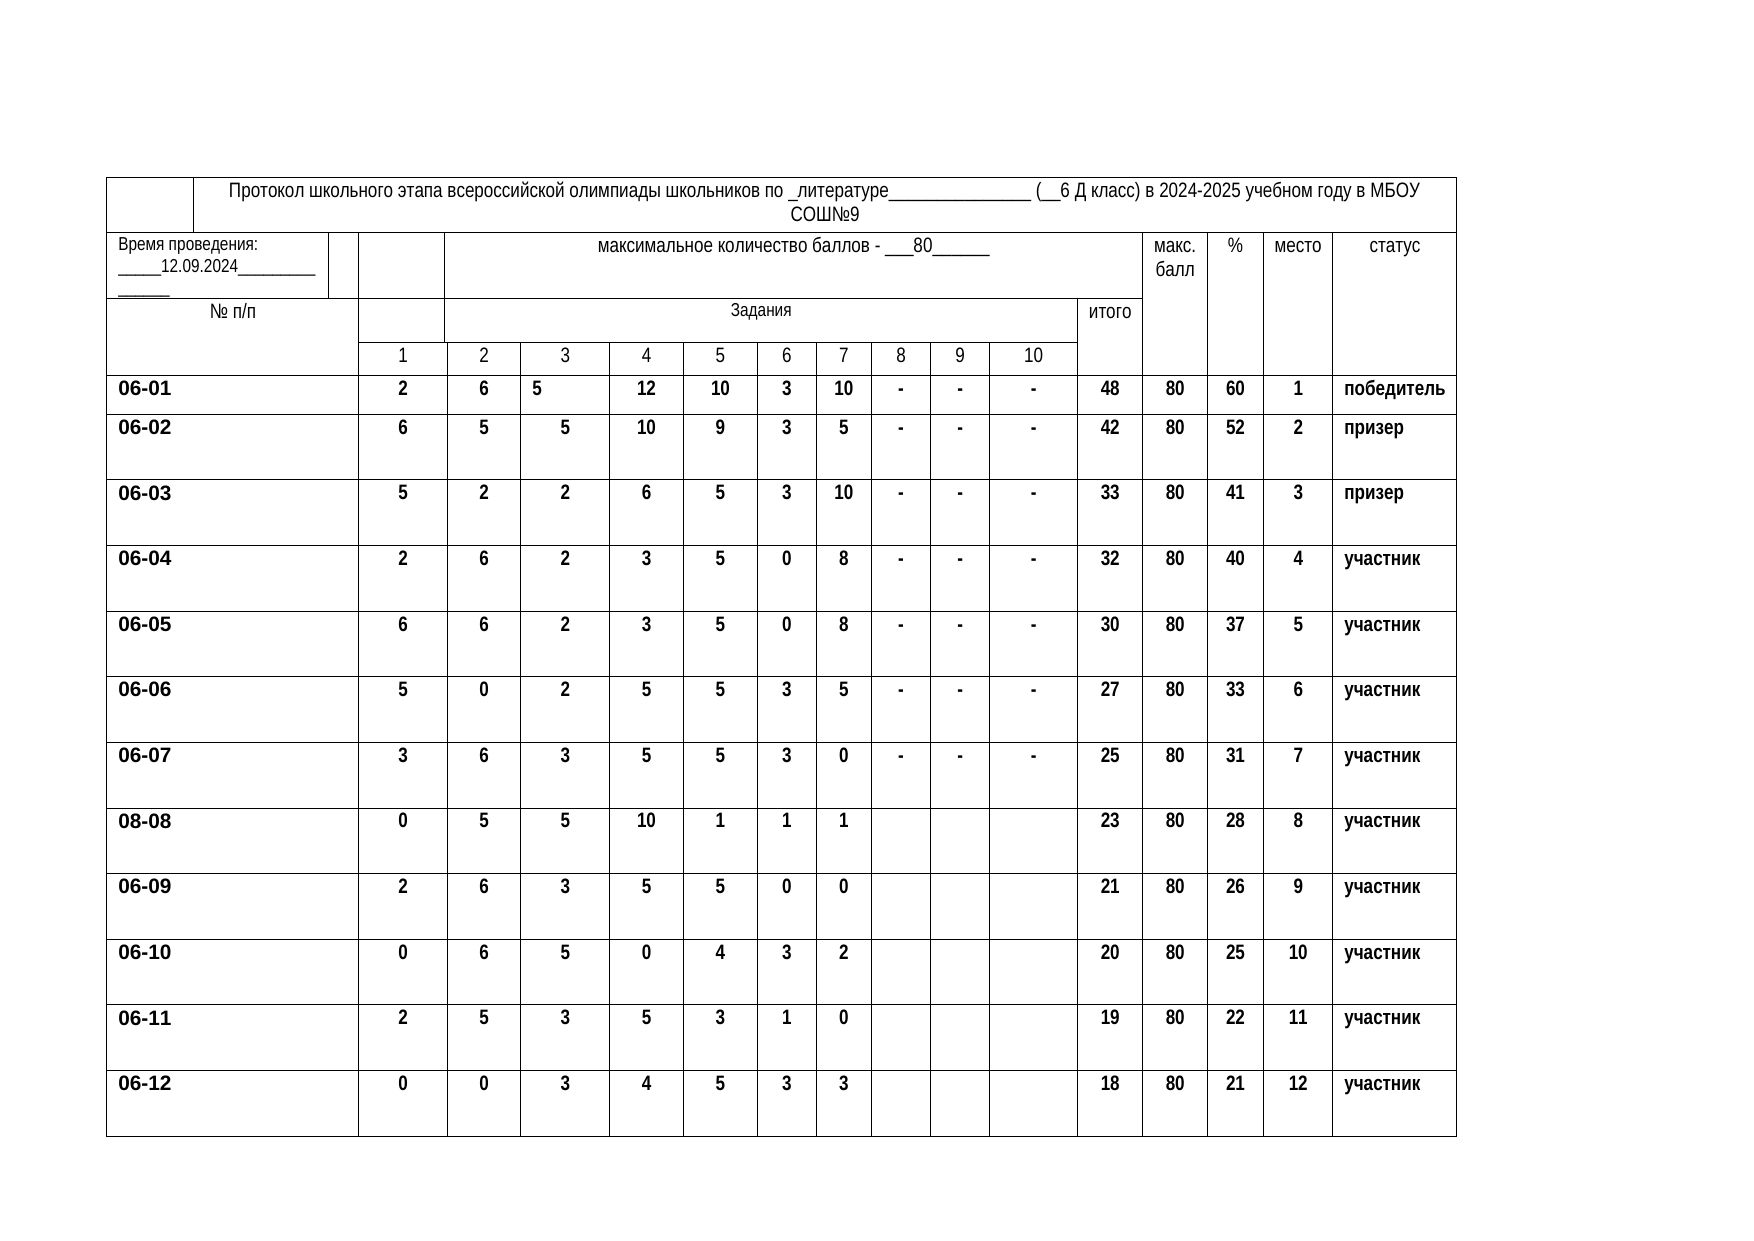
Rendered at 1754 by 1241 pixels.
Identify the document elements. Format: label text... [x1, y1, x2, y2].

table_cell [872, 1071, 930, 1136]
table_cell 5 [610, 1005, 683, 1070]
table_cell 10 [1264, 940, 1332, 1004]
table_cell - [990, 480, 1077, 545]
table_cell 10 [817, 480, 871, 545]
table_cell 80 [1143, 376, 1207, 414]
table_cell 23 [1078, 809, 1142, 873]
table_cell - [990, 376, 1077, 414]
table_cell призер [1333, 480, 1456, 545]
table_cell [990, 1071, 1077, 1136]
table_cell 0 [610, 940, 683, 1004]
table_cell участник [1333, 874, 1456, 939]
table_cell 6 [1264, 677, 1332, 742]
table_cell 5 [684, 874, 757, 939]
table_cell 12 [1264, 1071, 1332, 1136]
table_cell призер [1333, 415, 1456, 479]
table_cell 3 [521, 1071, 609, 1136]
table_cell [931, 1005, 989, 1070]
table_cell Время проведения: _____12.09.2024_______________ [107, 233, 328, 298]
table_cell 3 [758, 940, 816, 1004]
table_header Протокол школьного этапа всероссийской олимпиады школьников по _литературе_______________ (__6 Д класс) в 2024-2025 учебном году в МБОУ СОШ№9 [194, 178, 1456, 232]
table_cell 2 [1264, 415, 1332, 479]
table_cell 0 [359, 940, 447, 1004]
table_cell [329, 233, 358, 298]
table_cell [990, 1005, 1077, 1070]
table_cell [990, 874, 1077, 939]
table_cell 06-11 [107, 1005, 358, 1070]
table_cell 06-07 [107, 743, 358, 807]
table_cell 2 [359, 874, 447, 939]
table_cell 5 [359, 480, 447, 545]
table_cell 41 [1208, 480, 1263, 545]
table_cell - [872, 415, 930, 479]
table_cell 3 [758, 677, 816, 742]
table_cell [872, 940, 930, 1004]
table_cell - [872, 677, 930, 742]
table_cell 80 [1143, 1005, 1207, 1070]
table_cell 6 [448, 940, 520, 1004]
table_cell 5 [684, 677, 757, 742]
table_cell 0 [758, 874, 816, 939]
table_cell 3 [359, 743, 447, 807]
table_cell 30 [1078, 612, 1142, 676]
table_cell 5 [521, 940, 609, 1004]
table_cell 06-10 [107, 940, 358, 1004]
table_cell 08-08 [107, 809, 358, 873]
table_cell 4 [1264, 546, 1332, 611]
table_cell 9 [931, 343, 989, 374]
table_cell 25 [1208, 940, 1263, 1004]
table_cell - [990, 677, 1077, 742]
table_cell 2 [448, 343, 520, 374]
table_cell - [931, 546, 989, 611]
table_cell 06-04 [107, 546, 358, 611]
table_cell 0 [817, 743, 871, 807]
table_cell [931, 874, 989, 939]
table_cell 3 [1264, 480, 1332, 545]
table_cell 42 [1078, 415, 1142, 479]
table_cell 2 [359, 1005, 447, 1070]
table_cell - [931, 415, 989, 479]
table_cell 20 [1078, 940, 1142, 1004]
table_cell 3 [521, 743, 609, 807]
table_cell 37 [1208, 612, 1263, 676]
table_cell 80 [1143, 1071, 1207, 1136]
table_cell 2 [817, 940, 871, 1004]
table_cell 4 [610, 343, 683, 374]
table_cell 7 [1264, 743, 1332, 807]
table_cell [359, 233, 444, 298]
table_cell 3 [521, 874, 609, 939]
table_cell 21 [1078, 874, 1142, 939]
table_cell 0 [359, 1071, 447, 1136]
table_cell 80 [1143, 743, 1207, 807]
table_cell 19 [1078, 1005, 1142, 1070]
table_cell [990, 809, 1077, 873]
table_cell 5 [610, 743, 683, 807]
table_cell 32 [1078, 546, 1142, 611]
table_cell - [872, 546, 930, 611]
table_cell 6 [610, 480, 683, 545]
table_cell 21 [1208, 1071, 1263, 1136]
table_cell 22 [1208, 1005, 1263, 1070]
table_cell 26 [1208, 874, 1263, 939]
table_cell 33 [1078, 480, 1142, 545]
table_cell 2 [359, 546, 447, 611]
table_cell 5 [359, 677, 447, 742]
table_cell [931, 940, 989, 1004]
table_cell 8 [817, 546, 871, 611]
table_header [107, 178, 193, 232]
table_cell 5 [610, 677, 683, 742]
table_cell участник [1333, 1071, 1456, 1136]
table_cell участник [1333, 546, 1456, 611]
table_cell [359, 299, 444, 342]
table_cell 48 [1078, 376, 1142, 414]
table_cell 4 [684, 940, 757, 1004]
table_cell 8 [817, 612, 871, 676]
table_cell 80 [1143, 546, 1207, 611]
table_cell 06-05 [107, 612, 358, 676]
table_cell 0 [448, 1071, 520, 1136]
table_cell 1 [817, 809, 871, 873]
table_cell 8 [1264, 809, 1332, 873]
table_cell 06-09 [107, 874, 358, 939]
table_cell 3 [758, 376, 816, 414]
table_cell 80 [1143, 940, 1207, 1004]
table_cell 06-12 [107, 1071, 358, 1136]
table_cell 40 [1208, 546, 1263, 611]
table_cell 6 [448, 546, 520, 611]
table_cell [872, 809, 930, 873]
table_cell 1 [758, 1005, 816, 1070]
table_cell 27 [1078, 677, 1142, 742]
table_cell - [872, 376, 930, 414]
table_cell участник [1333, 612, 1456, 676]
table_cell участник [1333, 809, 1456, 873]
table_cell 52 [1208, 415, 1263, 479]
table_cell участник [1333, 743, 1456, 807]
table_cell 06-06 [107, 677, 358, 742]
table_cell [872, 1005, 930, 1070]
table_cell 25 [1078, 743, 1142, 807]
table_cell - [990, 612, 1077, 676]
table_cell 5 [684, 743, 757, 807]
table_cell 10 [684, 376, 757, 414]
table_cell 6 [448, 743, 520, 807]
table_cell [931, 1071, 989, 1136]
table_cell 0 [758, 612, 816, 676]
table_cell - [872, 743, 930, 807]
table_cell 5 [521, 809, 609, 873]
table_cell 2 [521, 546, 609, 611]
table_cell - [931, 677, 989, 742]
table_cell 11 [1264, 1005, 1332, 1070]
table_cell 2 [448, 480, 520, 545]
table_cell 5 [684, 546, 757, 611]
table_cell 1 [359, 343, 447, 374]
table_cell 3 [610, 546, 683, 611]
table_cell 5 [817, 415, 871, 479]
table_cell - [990, 546, 1077, 611]
table_cell место [1264, 233, 1332, 374]
table_cell 9 [1264, 874, 1332, 939]
table_cell 5 [684, 480, 757, 545]
table_cell 2 [521, 612, 609, 676]
table_cell 6 [758, 343, 816, 374]
table_cell 6 [448, 376, 520, 414]
table_cell 5 [448, 1005, 520, 1070]
table_cell 2 [359, 376, 447, 414]
table_cell 4 [610, 1071, 683, 1136]
table_cell 2 [521, 480, 609, 545]
table_cell 2 [521, 677, 609, 742]
table_cell 6 [448, 874, 520, 939]
table_cell участник [1333, 677, 1456, 742]
table_cell 80 [1143, 612, 1207, 676]
table_cell 5 [1264, 612, 1332, 676]
table_cell победитель [1333, 376, 1456, 414]
table_cell 0 [817, 874, 871, 939]
table_cell 5 [521, 376, 609, 414]
table_cell 5 [684, 612, 757, 676]
table_cell 3 [758, 415, 816, 479]
table_cell 3 [817, 1071, 871, 1136]
table_cell участник [1333, 1005, 1456, 1070]
table_cell 1 [684, 809, 757, 873]
table_cell 5 [448, 415, 520, 479]
table_cell 31 [1208, 743, 1263, 807]
table_cell 9 [684, 415, 757, 479]
table_cell 3 [521, 343, 609, 374]
table_cell 33 [1208, 677, 1263, 742]
table_cell статус [1333, 233, 1456, 374]
table_cell % [1208, 233, 1263, 374]
table_cell итого [1078, 299, 1142, 374]
table_cell - [931, 612, 989, 676]
table_cell 80 [1143, 415, 1207, 479]
table_cell 3 [758, 1071, 816, 1136]
table_cell 28 [1208, 809, 1263, 873]
table_cell 10 [990, 343, 1077, 374]
table_cell 3 [758, 743, 816, 807]
table_cell 10 [817, 376, 871, 414]
table_cell 12 [610, 376, 683, 414]
table_cell 3 [684, 1005, 757, 1070]
table_cell 5 [817, 677, 871, 742]
table_cell 6 [359, 612, 447, 676]
table_cell 10 [610, 415, 683, 479]
table_cell максимальное количество баллов - ___80______ [445, 233, 1142, 298]
table_cell 06-03 [107, 480, 358, 545]
table_cell 5 [521, 415, 609, 479]
table_cell 80 [1143, 480, 1207, 545]
table_cell [872, 874, 930, 939]
table_cell - [931, 376, 989, 414]
table_cell 80 [1143, 677, 1207, 742]
table_cell 1 [758, 809, 816, 873]
table_cell [931, 809, 989, 873]
table_cell - [990, 415, 1077, 479]
table_cell 6 [448, 612, 520, 676]
table_cell 7 [817, 343, 871, 374]
table_cell 3 [521, 1005, 609, 1070]
table_cell 0 [758, 546, 816, 611]
table_cell - [872, 480, 930, 545]
table_cell № п/п [107, 299, 358, 374]
table_cell 8 [872, 343, 930, 374]
table_cell - [931, 743, 989, 807]
table_cell 0 [817, 1005, 871, 1070]
table_cell 0 [359, 809, 447, 873]
table_cell 1 [1264, 376, 1332, 414]
table_cell Задания [445, 299, 1077, 342]
table_cell 5 [684, 343, 757, 374]
table_cell 10 [610, 809, 683, 873]
table_cell 60 [1208, 376, 1263, 414]
table_cell 06-01 [107, 376, 358, 414]
table_cell - [931, 480, 989, 545]
table_cell 06-02 [107, 415, 358, 479]
table_cell 80 [1143, 874, 1207, 939]
table_cell макс. балл [1143, 233, 1207, 374]
table_cell 6 [359, 415, 447, 479]
table_cell - [990, 743, 1077, 807]
table_cell 18 [1078, 1071, 1142, 1136]
table_cell [990, 940, 1077, 1004]
table_cell участник [1333, 940, 1456, 1004]
table_cell 3 [758, 480, 816, 545]
table_cell 3 [610, 612, 683, 676]
table_cell - [872, 612, 930, 676]
table_cell 5 [448, 809, 520, 873]
table_cell 5 [684, 1071, 757, 1136]
table_cell 80 [1143, 809, 1207, 873]
table_cell 5 [610, 874, 683, 939]
table_cell 0 [448, 677, 520, 742]
